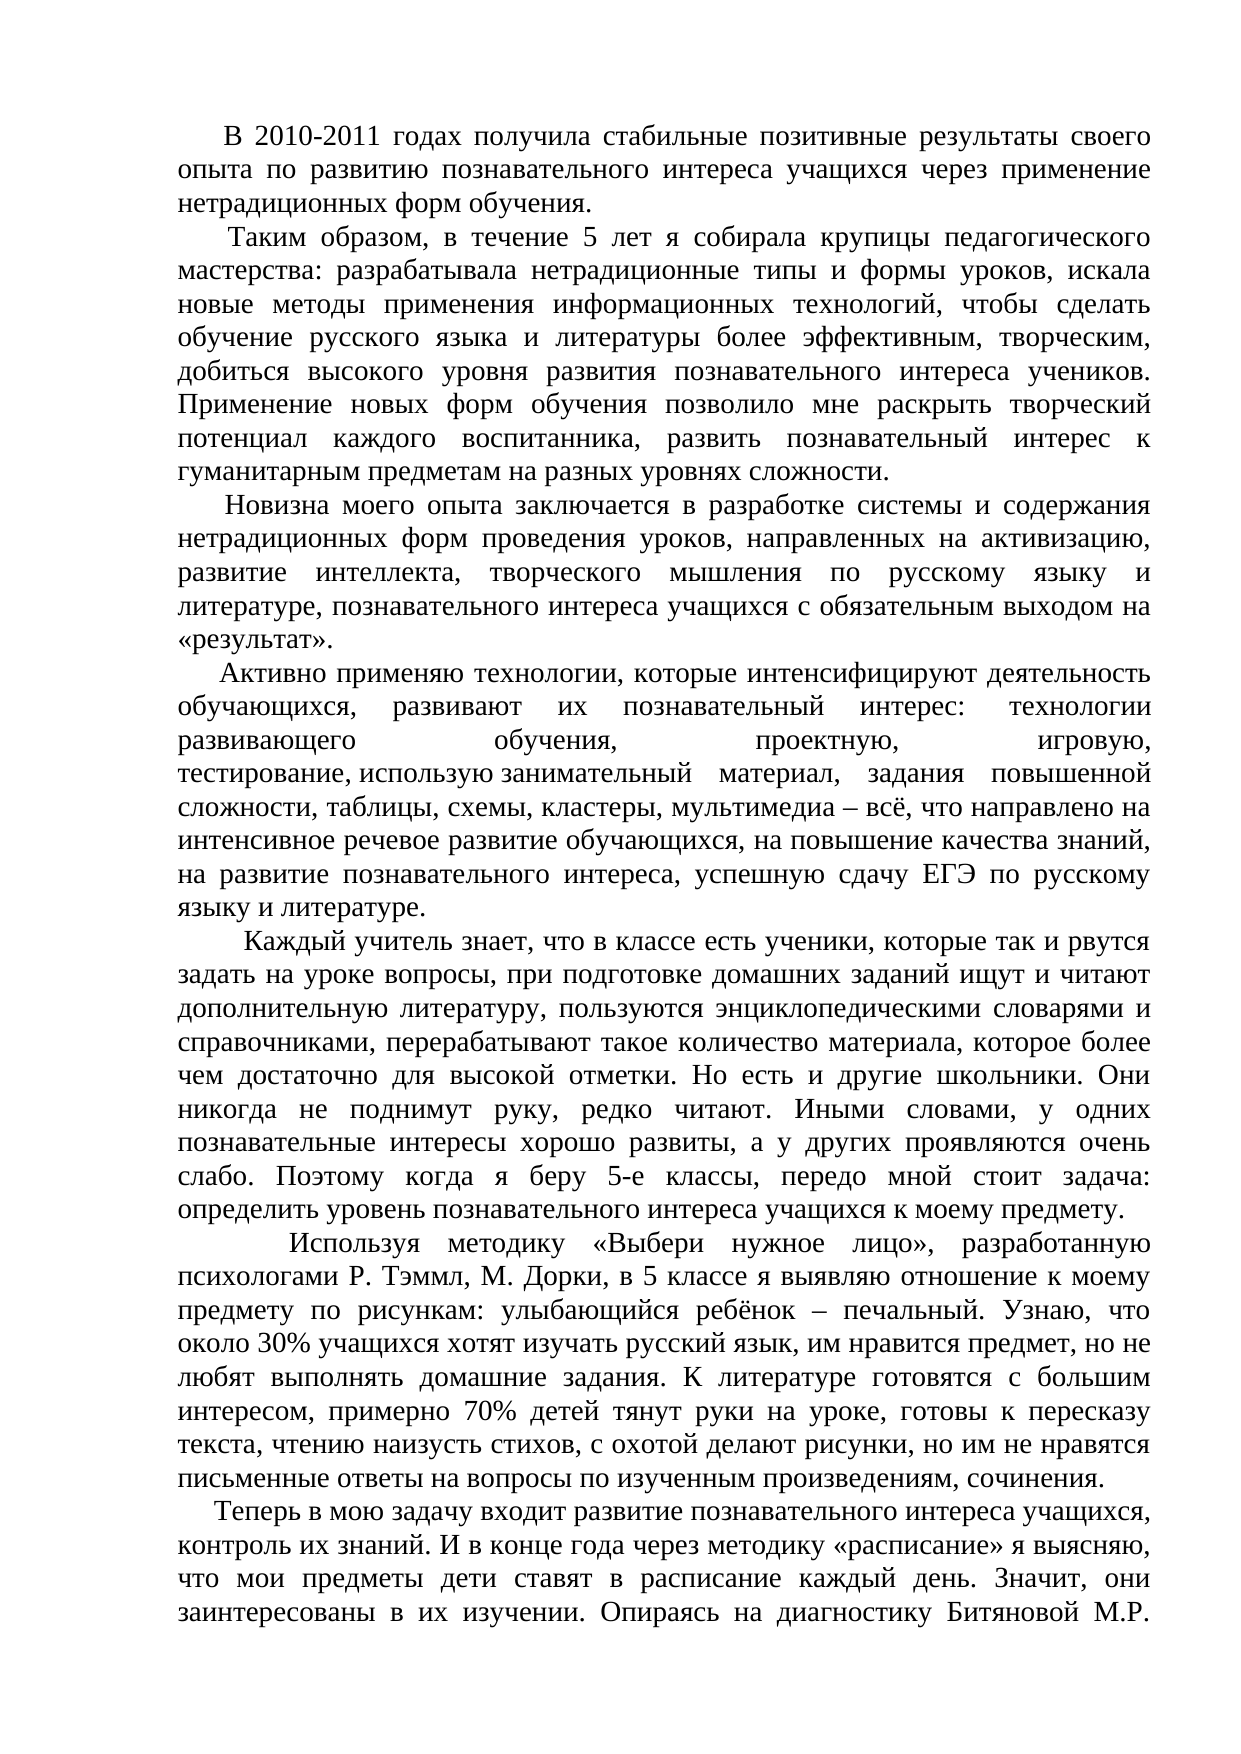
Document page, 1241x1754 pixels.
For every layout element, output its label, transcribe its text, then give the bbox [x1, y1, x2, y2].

text Каждый учитель знает, что в классе есть ученики, которые так и рвутся задать на уроке вопросы, при подготовке домашних заданий ищут и читают дополнительную литературу, пользуются энциклопедическими словарями и справочниками, перерабатывают такое количество материала, которое более чем достаточно для высокой отметки. Но есть и другие школьники. Они никогда не поднимут руку, редко читают. Иными словами, у одних познавательные интересы хорошо развиты, а у других проявляются очень слабо. Поэтому когда я беру 5-е классы, передо мной стоит задача: определить уровень познавательного интереса учащихся к моему предмету. [177, 923, 1152, 1225]
text В 2010-2011 годах получила стабильные позитивные результаты своего опыта по развитию познавательного интереса учащихся через применение нетрадиционных форм обучения. [177, 118, 1152, 219]
text Используя методику «Выбери нужное лицо», разработанную психологами Р. Тэммл, М. Дорки, в 5 классе я выявляю отношение к моему предмету по рисункам: улыбающийся ребёнок – печальный. Узнаю, что около 30% учащихся хотят изучать русский язык, им нравится предмет, но не любят выполнять домашние задания. К литературе готовятся с большим интересом, примерно 70% детей тянут руки на уроке, готовы к пересказу текста, чтению наизусть стихов, с охотой делают рисунки, но им не нравятся письменные ответы на вопросы по изученным произведениям, сочинения. [177, 1225, 1152, 1493]
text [177, 1493, 1152, 1627]
text Активно применяю технологии, которые интенсифицируют деятельность обучающихся, развивают их познавательный интерес: технологии развивающего обучения, проектную, игровую, тестирование, использую занимательный материал, задания повышенной сложности, таблицы, схемы, кластеры, мультимедиа – всё, что направлено на интенсивное речевое развитие обучающихся, на повышение качества знаний, на развитие познавательного интереса, успешную сдачу ЕГЭ по русскому языку и литературе. [177, 655, 1152, 923]
text Таким образом, в течение 5 лет я собирала крупицы педагогического мастерства: разрабатывала нетрадиционные типы и формы уроков, искала новые методы применения информационных технологий, чтобы сделать обучение русского языка и литературы более эффективным, творческим, добиться высокого уровня развития познавательного интереса учеников. Применение новых форм обучения позволило мне раскрыть творческий потенциал каждого воспитанника, развить познавательный интерес к гуманитарным предметам на разных уровнях сложности. [177, 219, 1152, 487]
text Новизна моего опыта заключается в разработке системы и содержания нетрадиционных форм проведения уроков, направленных на активизацию, развитие интеллекта, творческого мышления по русскому языку и литературе, познавательного интереса учащихся с обязательным выходом на «результат». [177, 487, 1152, 655]
